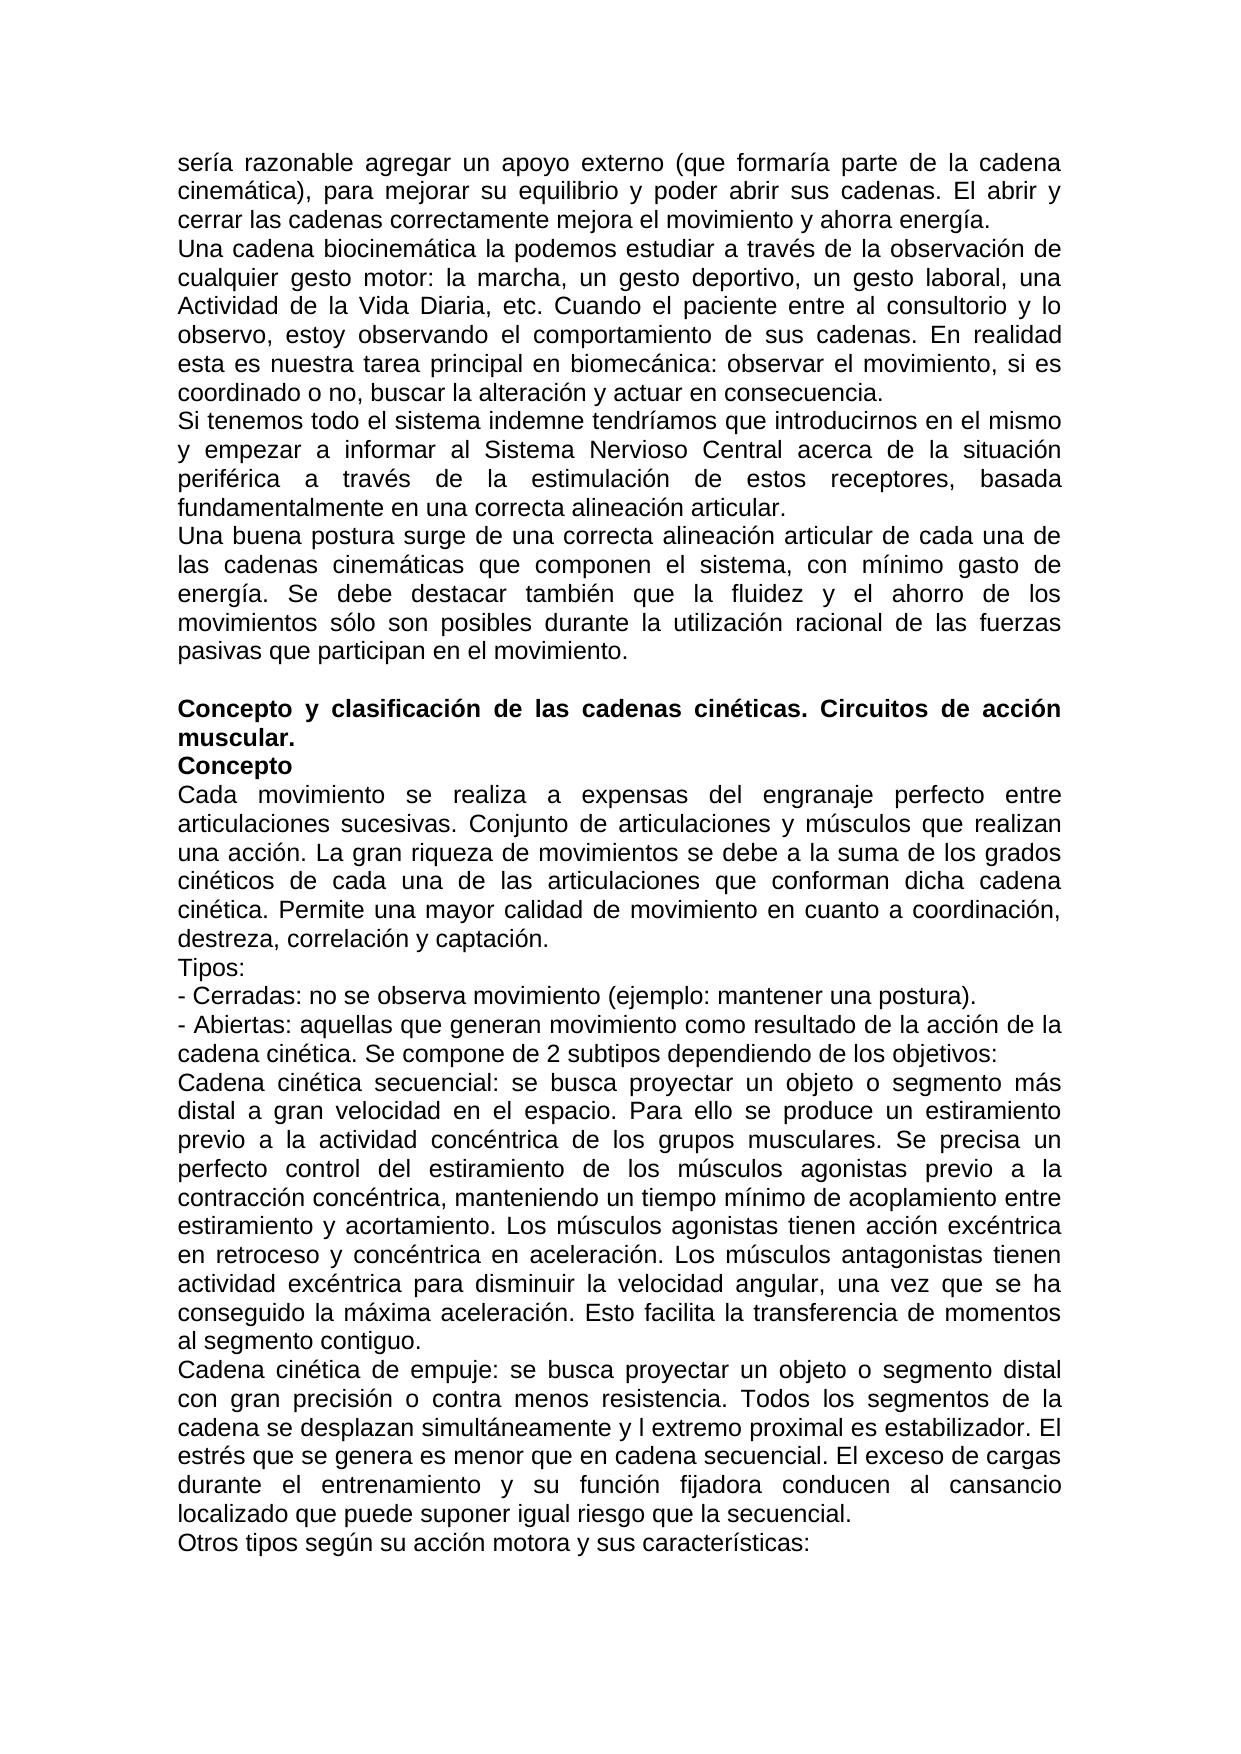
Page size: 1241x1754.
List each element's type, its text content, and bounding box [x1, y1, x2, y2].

text Una cadena biocinemática la podemos estudiar a través de la observación de cualquier gesto motor: la marcha, un gesto deportivo, un gesto laboral, una Actividad de la Vida Diaria, etc. Cuando el paciente entre al consultorio y lo observo, estoy observando el comportamiento de sus cadenas. En realidad esta es nuestra tarea principal en biomecánica: observar el movimiento, si es coordinado o no, buscar la alteración y actuar en consecuencia. [177, 234, 1063, 406]
text Otros tipos según su acción motora y sus características: [177, 1528, 1063, 1556]
text - Abiertas: aquellas que generan movimiento como resultado de la acción de la cadena cinética. Se compone de 2 subtipos dependiendo de los objetivos: [177, 1010, 1063, 1068]
text Cadena cinética secuencial: se busca proyectar un objeto o segmento más distal a gran velocidad en el espacio. Para ello se produce un estiramiento previo a la actividad concéntrica de los grupos musculares. Se precisa un perfecto control del estiramiento de los músculos agonistas previo a la contracción concéntrica, manteniendo un tiempo mínimo de acoplamiento entre estiramiento y acortamiento. Los músculos agonistas tienen acción excéntrica en retroceso y concéntrica en aceleración. Los músculos antagonistas tienen actividad excéntrica para disminuir la velocidad angular, una vez que se ha conseguido la máxima aceleración. Esto facilita la transferencia de momentos al segmento contiguo. [177, 1068, 1063, 1355]
text Cada movimiento se realiza a expensas del engranaje perfecto entre articulaciones sucesivas. Conjunto de articulaciones y músculos que realizan una acción. La gran riqueza de movimientos se debe a la suma de los grados cinéticos de cada una de las articulaciones que conforman dicha cadena cinética. Permite una mayor calidad de movimiento en cuanto a coordinación, destreza, correlación y captación. [177, 780, 1063, 953]
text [177, 148, 1063, 234]
text Concepto [177, 751, 1063, 780]
text Cadena cinética de empuje: se busca proyectar un objeto o segmento distal con gran precisión o contra menos resistencia. Todos los segmentos de la cadena se desplazan simultáneamente y l extremo proximal es estabilizador. El estrés que se genera es menor que en cadena secuencial. El exceso de cargas durante el entrenamiento y su función fijadora conducen al cansancio localizado que puede suponer igual riesgo que la secuencial. [177, 1355, 1063, 1528]
text Concepto y clasificación de las cadenas cinéticas. Circuitos de acción muscular. [177, 694, 1063, 751]
text Una buena postura surge de una correcta alineación articular de cada una de las cadenas cinemáticas que componen el sistema, con mínimo gasto de energía. Se debe destacar también que la fluidez y el ahorro de los movimientos sólo son posibles durante la utilización racional de las fuerzas pasivas que participan en el movimiento. [177, 521, 1063, 665]
text Tipos: [177, 953, 1063, 981]
text Si tenemos todo el sistema indemne tendríamos que introducirnos en el mismo y empezar a informar al Sistema Nervioso Central acerca de la situación periférica a través de la estimulación de estos receptores, basada fundamentalmente en una correcta alineación articular. [177, 406, 1063, 521]
text - Cerradas: no se observa movimiento (ejemplo: mantener una postura). [177, 981, 1063, 1010]
